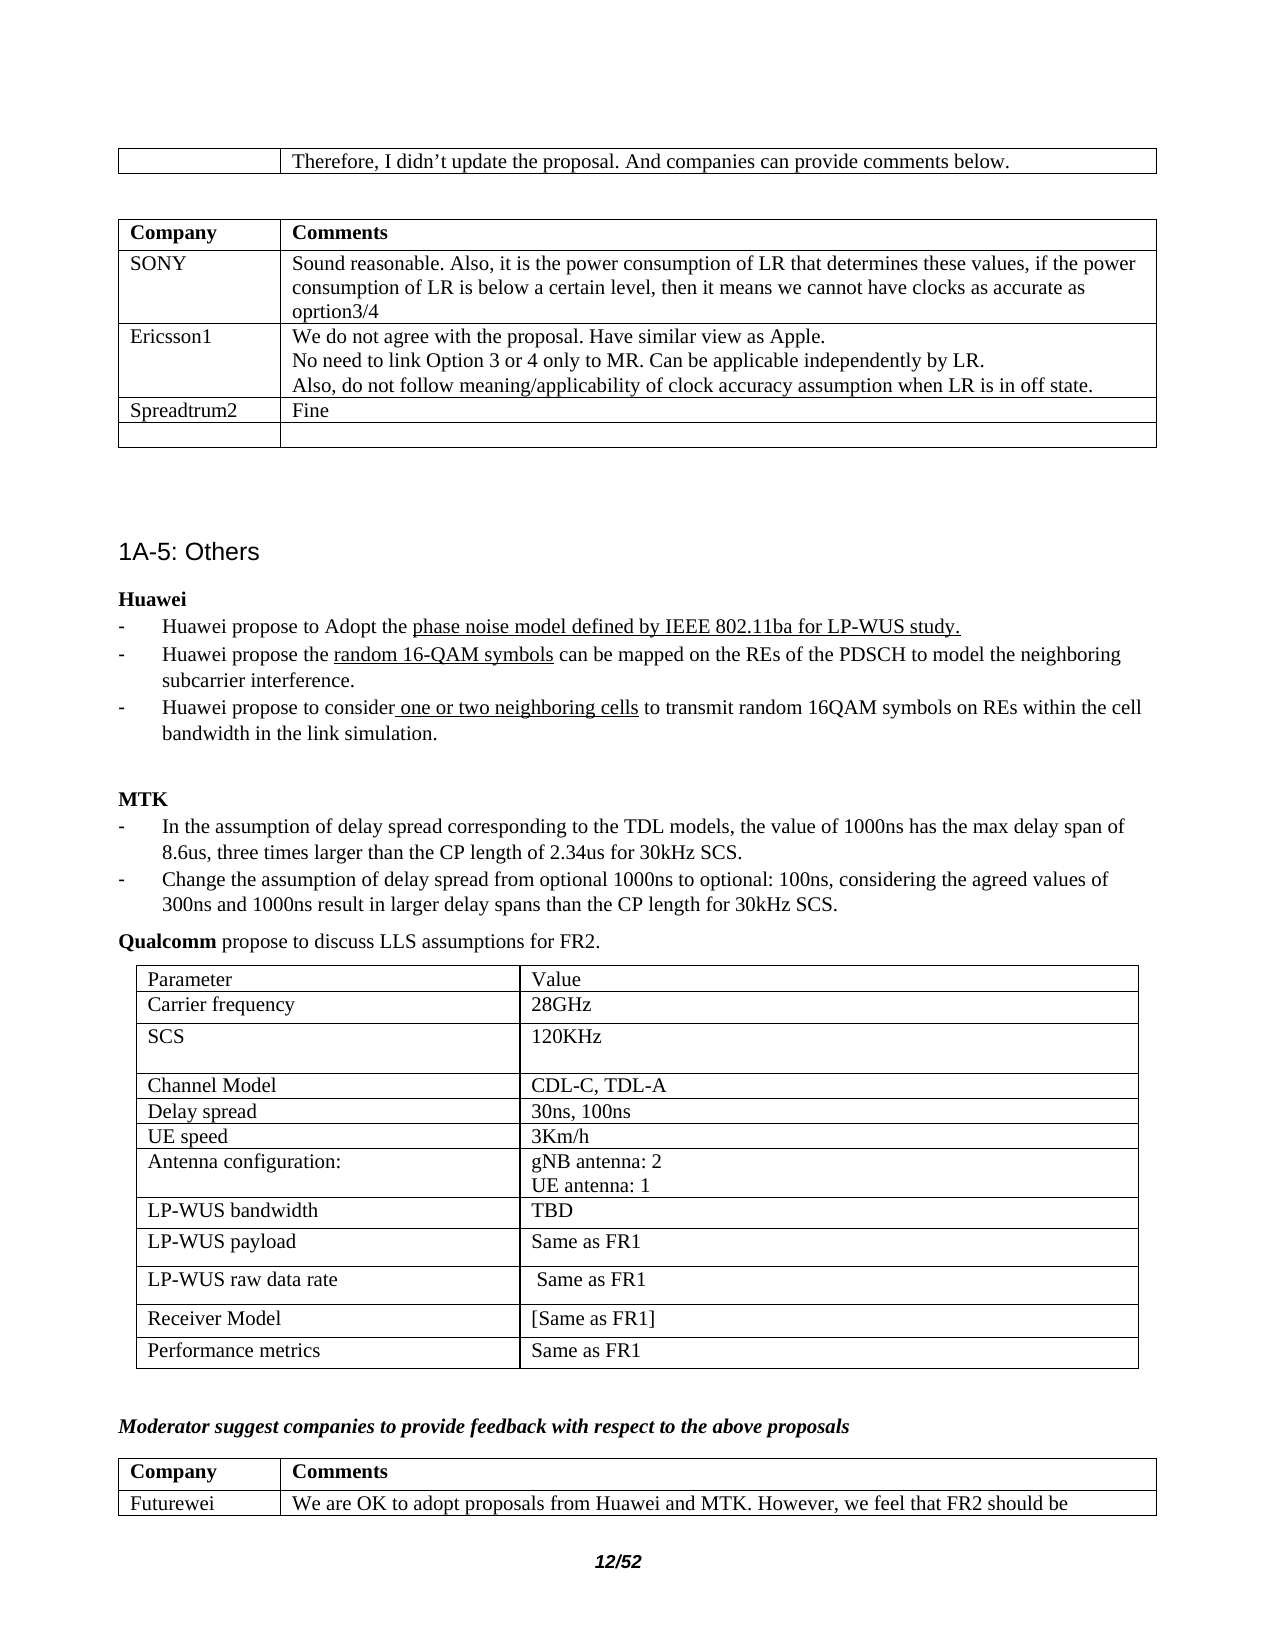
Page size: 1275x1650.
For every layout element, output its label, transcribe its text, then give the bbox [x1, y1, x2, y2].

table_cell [281, 149, 1156, 173]
subtitle 1A-5: Others [118, 537, 1157, 566]
table_header Company [119, 220, 280, 250]
table_cell Delay spread [137, 1099, 519, 1123]
table_header Company [119, 1459, 280, 1490]
table_cell Spreadtrum2 [119, 398, 280, 422]
list Huawei propose to consider one or two neighboring cells to transmit random 16QAM symbols on REs within the cell bandwidth in the link simulation. [118, 692, 1157, 744]
table_cell Fine [281, 398, 1156, 422]
table_cell SCS [137, 1024, 519, 1072]
table_cell Same as FR1 [521, 1229, 1138, 1266]
table_cell 30ns, 100ns [521, 1099, 1138, 1123]
table_cell LP-WUS raw data rate [137, 1267, 519, 1304]
text Huawei [118, 587, 1157, 611]
table_cell SONY [119, 251, 280, 323]
list Huawei propose to Adopt the phase noise model defined by IEEE 802.11ba for LP-WUS study. [118, 611, 1157, 639]
table_cell Carrier frequency [137, 992, 519, 1023]
table_cell Same as FR1 [521, 1267, 1138, 1304]
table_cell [281, 1491, 1156, 1515]
table_cell [281, 423, 1156, 447]
table_header Comments [281, 220, 1156, 250]
table_header Parameter [137, 966, 519, 991]
table_cell LP-WUS bandwidth [137, 1198, 519, 1228]
table_cell Channel Model [137, 1074, 519, 1097]
table_cell We do not agree with the proposal. Have similar view as Apple. No need to link Option 3 or 4 only to MR. Can be applicable independently by LR. Also, do not follow meaning/applicability of clock accuracy assumption when LR is in off state. [281, 324, 1156, 397]
table_cell 120KHz [521, 1024, 1138, 1072]
table_cell TBD [521, 1198, 1138, 1228]
table_cell UE speed [137, 1124, 519, 1148]
table_cell Futurewei [119, 1491, 280, 1515]
table_cell CDL-C, TDL-A [521, 1074, 1138, 1097]
table_cell FL1 [119, 149, 280, 173]
table_cell Performance metrics [137, 1338, 519, 1368]
text Qualcomm propose to discuss LLS assumptions for FR2. [118, 929, 1157, 953]
table_header Comments [281, 1459, 1156, 1490]
table_cell Same as FR1 [521, 1338, 1138, 1368]
table_cell Antenna configuration: [137, 1149, 519, 1197]
table_cell 28GHz [521, 992, 1138, 1023]
table_cell Sound reasonable. Also, it is the power consumption of LR that determines these values, if the power consumption of LR is below a certain level, then it means we cannot have clocks as accurate as oprtion3/4 [281, 251, 1156, 323]
table_cell gNB antenna: 2 UE antenna: 1 [521, 1149, 1138, 1197]
table_cell 3Km/h [521, 1124, 1138, 1148]
table_cell Ericsson1 [119, 324, 280, 397]
list In the assumption of delay spread corresponding to the TDL models, the value of 1000ns has the max delay span of 8.6us, three times larger than the CP length of 2.34us for 30kHz SCS. [118, 811, 1157, 864]
table_header Value [521, 966, 1138, 991]
table_cell [Same as FR1] [521, 1305, 1138, 1337]
table_cell LP-WUS payload [137, 1229, 519, 1266]
table_cell Receiver Model [137, 1305, 519, 1337]
text MTK [118, 787, 1157, 811]
text Moderator suggest companies to provide feedback with respect to the above proposals [118, 1414, 1157, 1438]
list Huawei propose the random 16-QAM symbols can be mapped on the REs of the PDSCH to model the neighboring subcarrier interference. [118, 639, 1157, 692]
table_cell [119, 423, 280, 447]
list Change the assumption of delay spread from optional 1000ns to optional: 100ns, considering the agreed values of 300ns and 1000ns result in larger delay spans than the CP length for 30kHz SCS. [118, 864, 1157, 916]
